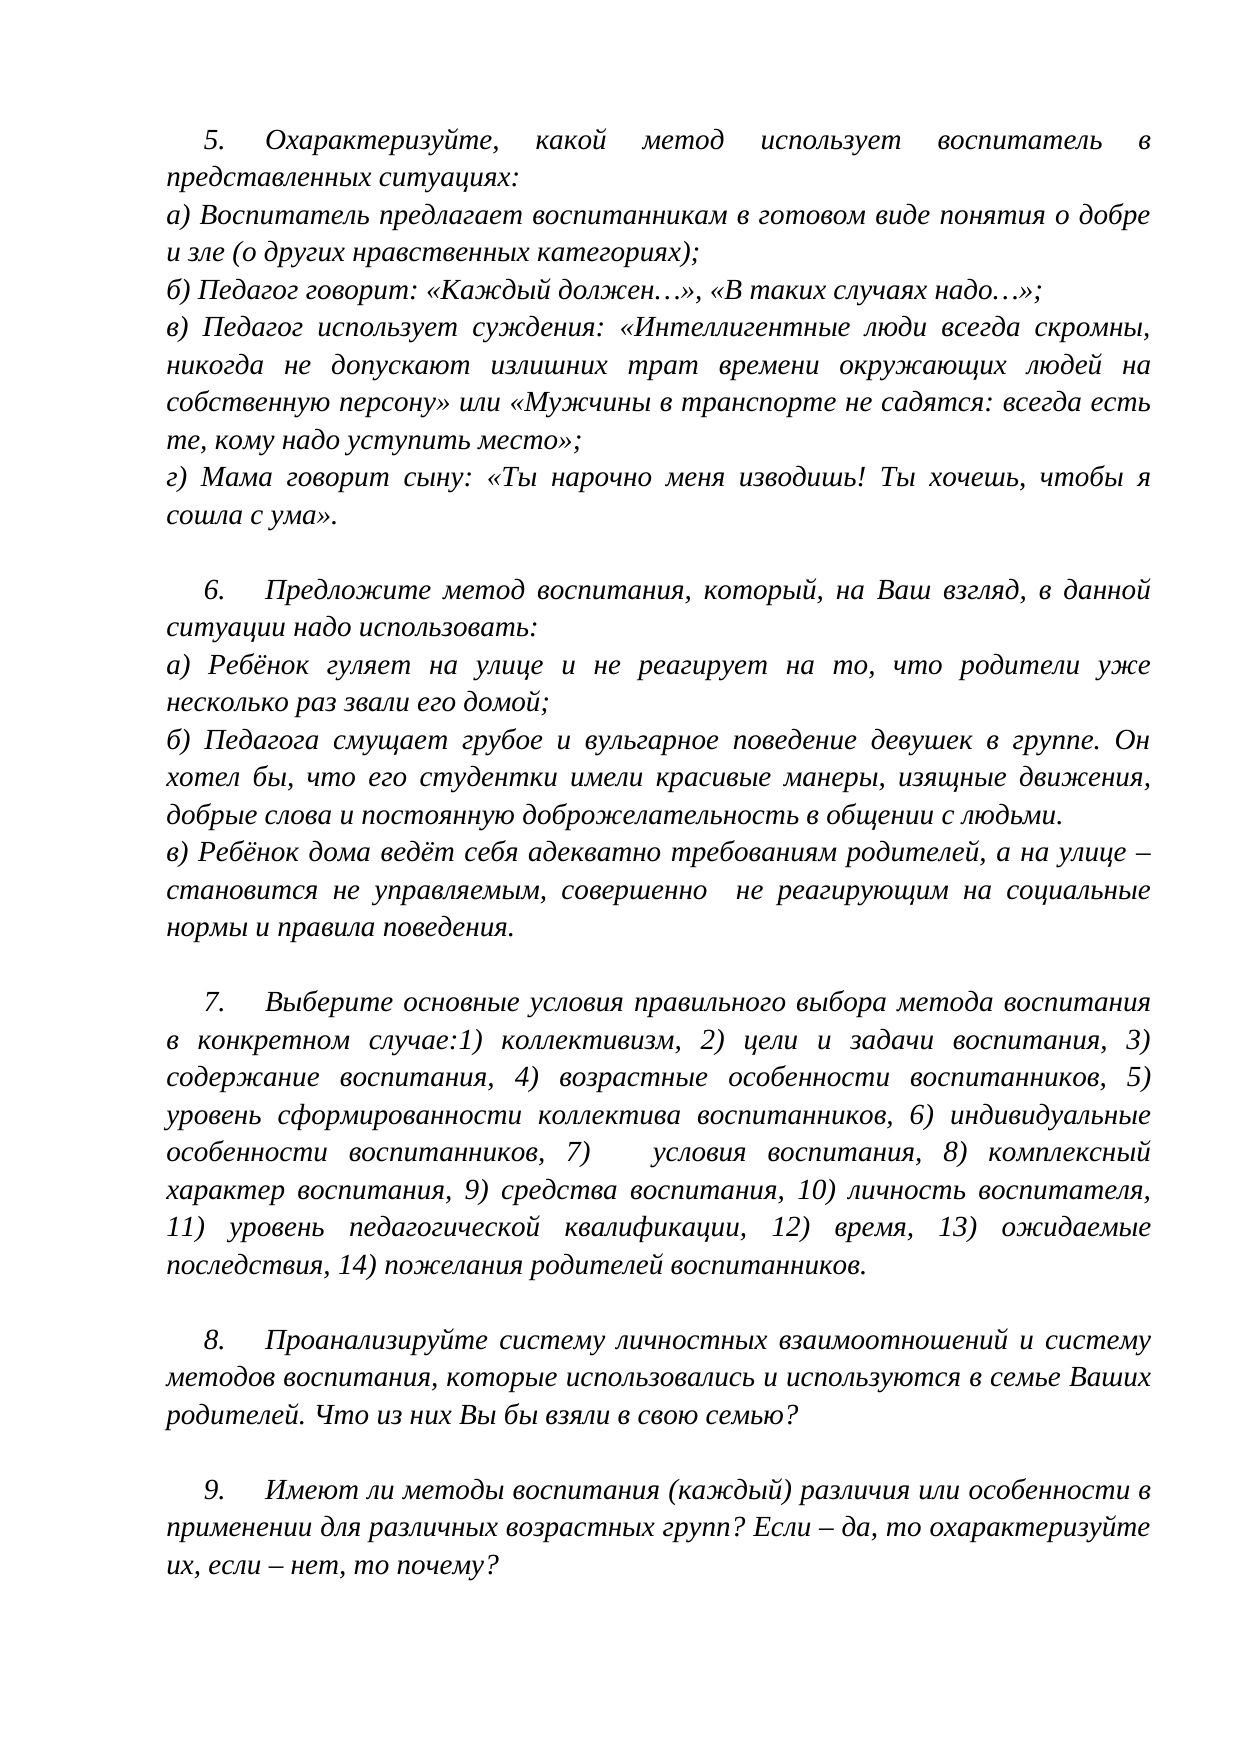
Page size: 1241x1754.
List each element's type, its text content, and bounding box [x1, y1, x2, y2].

list Охарактеризуйте, какой метод использует воспитатель в представленных ситуациях: [166, 118, 1152, 193]
text в) Педагог использует суждения: «Интеллигентные люди всегда скромны, никогда не допускают излишних трат времени окружающих людей на собственную персону» или «Мужчины в транспорте не садятся: всегда есть те, кому надо уступить место»; [166, 306, 1152, 456]
text а) Воспитатель предлагает воспитанникам в готовом виде понятия о добре и зле (о других нравственных категориях); [166, 193, 1152, 268]
list Проанализируйте систему личностных взаимоотношений и систему методов воспитания, которые использовались и используются в семье Ваших родителей. Что из них Вы бы взяли в свою семью? [166, 1318, 1152, 1431]
text а) Ребёнок гуляет на улице и не реагирует на то, что родители уже несколько раз звали его домой; [166, 643, 1152, 718]
list Имеют ли методы воспитания (каждый) различия или особенности в применении для различных возрастных групп? Если – да, то охарактеризуйте их, если – нет, то почему? [166, 1468, 1152, 1581]
text б) Педагог говорит: «Каждый должен…», «В таких случаях надо…»; [166, 268, 1152, 306]
text г) Мама говорит сыну: «Ты нарочно меня изводишь! Ты хочешь, чтобы я сошла с ума». [166, 456, 1152, 531]
text в) Ребёнок дома ведёт себя адекватно требованиям родителей, а на улице – становится не управляемым, совершенно не реагирующим на социальные нормы и правила поведения. [166, 831, 1152, 943]
text б) Педагога смущает грубое и вульгарное поведение девушек в группе. Он хотел бы, что его студентки имели красивые манеры, изящные движения, добрые слова и постоянную доброжелательность в общении с людьми. [166, 718, 1152, 831]
list Предложите метод воспитания, который, на Ваш взгляд, в данной ситуации надо использовать: [166, 568, 1152, 643]
list Выберите основные условия правильного выбора метода воспитания в конкретном случае:1) коллективизм, 2) цели и задачи воспитания, 3) содержание воспитания, 4) возрастные особенности воспитанников, 5) уровень сформированности коллектива воспитанников, 6) индивидуальные особенности воспитанников, 7) условия воспитания, 8) комплексный характер воспитания, 9) средства воспитания, 10) личность воспитателя, 11) уровень педагогической квалификации, 12) время, 13) ожидаемые последствия, 14) пожелания родителей воспитанников. [166, 981, 1152, 1281]
